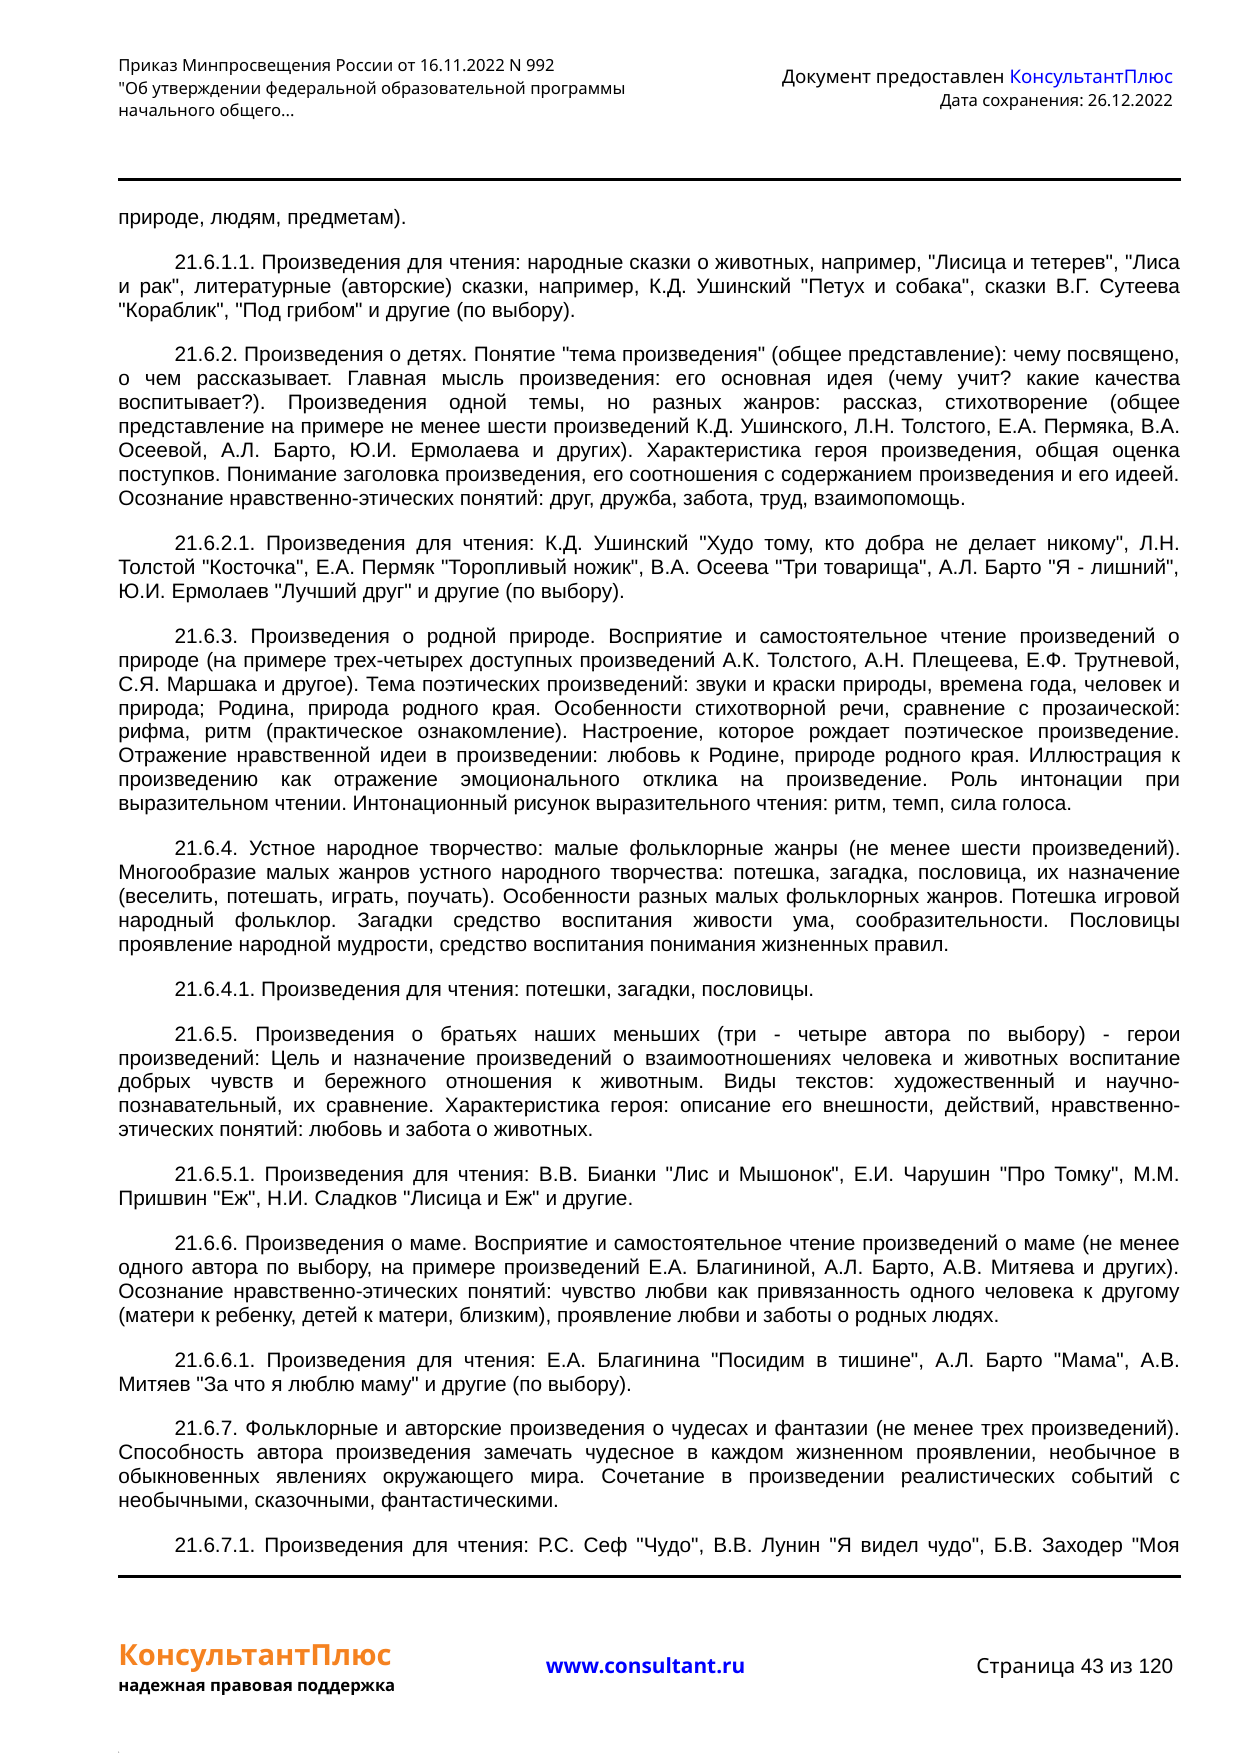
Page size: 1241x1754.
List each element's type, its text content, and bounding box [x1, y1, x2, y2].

text 21.6.2.1. Произведения для чтения: К.Д. Ушинский "Худо тому, кто добра не делает никому", Л.Н. Толстой "Косточка", Е.А. Пермяк "Торопливый ножик", В.А. Осеева "Три товарища", А.Л. Барто "Я - лишний", Ю.И. Ермолаев "Лучший друг" и другие (по выбору). [118, 531, 1181, 603]
text 21.6.3. Произведения о родной природе. Восприятие и самостоятельное чтение произведений о природе (на примере трех-четырех доступных произведений А.К. Толстого, А.Н. Плещеева, Е.Ф. Трутневой, С.Я. Маршака и другое). Тема поэтических произведений: звуки и краски природы, времена года, человек и природа; Родина, природа родного края. Особенности стихотворной речи, сравнение с прозаической: рифма, ритм (практическое ознакомление). Настроение, которое рождает поэтическое произведение. Отражение нравственной идеи в произведении: любовь к Родине, природе родного края. Иллюстрация к произведению как отражение эмоционального отклика на произведение. Роль интонации при выразительном чтении. Интонационный рисунок выразительного чтения: ритм, темп, сила голоса. [118, 623, 1181, 815]
text 21.6.4.1. Произведения для чтения: потешки, загадки, пословицы. [118, 977, 1181, 1001]
text 21.6.2. Произведения о детях. Понятие "тема произведения" (общее представление): чему посвящено, о чем рассказывает. Главная мысль произведения: его основная идея (чему учит? какие качества воспитывает?). Произведения одной темы, но разных жанров: рассказ, стихотворение (общее представление на примере не менее шести произведений К.Д. Ушинского, Л.Н. Толстого, Е.А. Пермяка, В.А. Осеевой, А.Л. Барто, Ю.И. Ермолаева и других). Характеристика героя произведения, общая оценка поступков. Понимание заголовка произведения, его соотношения с содержанием произведения и его идеей. Осознание нравственно-этических понятий: друг, дружба, забота, труд, взаимопомощь. [118, 342, 1181, 510]
text 21.6.7. Фольклорные и авторские произведения о чудесах и фантазии (не менее трех произведений). Способность автора произведения замечать чудесное в каждом жизненном проявлении, необычное в обыкновенных явлениях окружающего мира. Сочетание в произведении реалистических событий с необычными, сказочными, фантастическими. [118, 1416, 1181, 1512]
text 21.6.4. Устное народное творчество: малые фольклорные жанры (не менее шести произведений). Многообразие малых жанров устного народного творчества: потешка, загадка, пословица, их назначение (веселить, потешать, играть, поучать). Особенности разных малых фольклорных жанров. Потешка игровой народный фольклор. Загадки средство воспитания живости ума, сообразительности. Пословицы проявление народной мудрости, средство воспитания понимания жизненных правил. [118, 836, 1181, 956]
text 21.6.6. Произведения о маме. Восприятие и самостоятельное чтение произведений о маме (не менее одного автора по выбору, на примере произведений Е.А. Благининой, А.Л. Барто, А.В. Митяева и других). Осознание нравственно-этических понятий: чувство любви как привязанность одного человека к другому (матери к ребенку, детей к матери, близким), проявление любви и заботы о родных людях. [118, 1231, 1181, 1327]
text 21.6.5. Произведения о братьях наших меньших (три - четыре автора по выбору) - герои произведений: Цель и назначение произведений о взаимоотношениях человека и животных воспитание добрых чувств и бережного отношения к животным. Виды текстов: художественный и научно-познавательный, их сравнение. Характеристика героя: описание его внешности, действий, нравственно-этических понятий: любовь и забота о животных. [118, 1021, 1181, 1141]
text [118, 205, 1181, 229]
text 21.6.6.1. Произведения для чтения: Е.А. Благинина "Посидим в тишине", А.Л. Барто "Мама", А.В. Митяев "За что я люблю маму" и другие (по выбору). [118, 1347, 1181, 1395]
text 21.6.1.1. Произведения для чтения: народные сказки о животных, например, "Лисица и тетерев", "Лиса и рак", литературные (авторские) сказки, например, К.Д. Ушинский "Петух и собака", сказки В.Г. Сутеева "Кораблик", "Под грибом" и другие (по выбору). [118, 249, 1181, 321]
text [118, 1533, 1181, 1557]
text 21.6.5.1. Произведения для чтения: В.В. Бианки "Лис и Мышонок", Е.И. Чарушин "Про Томку", М.М. Пришвин "Еж", Н.И. Сладков "Лисица и Еж" и другие. [118, 1162, 1181, 1210]
